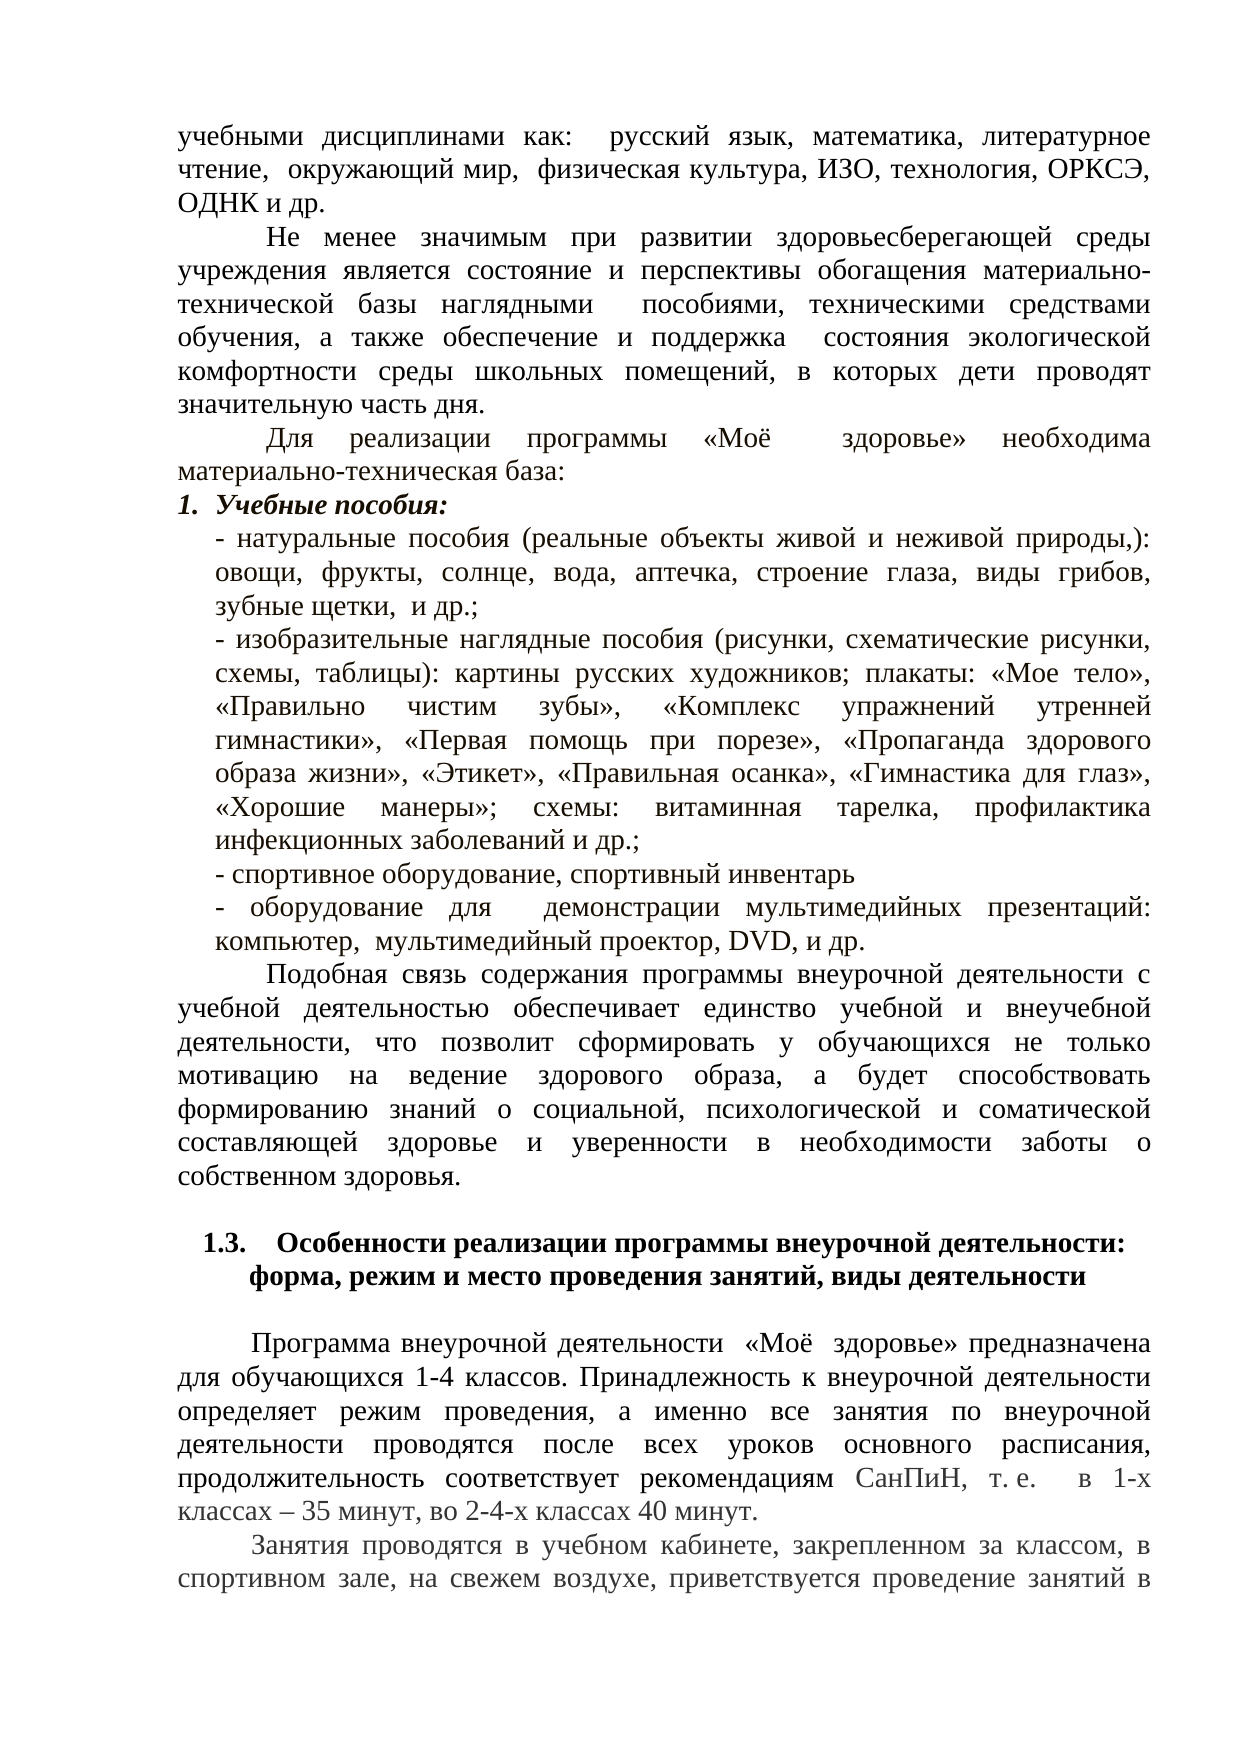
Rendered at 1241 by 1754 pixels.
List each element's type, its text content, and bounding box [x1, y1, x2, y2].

text - изобразительные наглядные пособия (рисунки, схематические рисунки, схемы, таблицы): картины русских художников; плакаты: «Мое тело», «Правильно чистим зубы», «Комплекс упражнений утренней гимнастики», «Первая помощь при порезе», «Пропаганда здорового образа жизни», «Этикет», «Правильная осанка», «Гимнастика для глаз», «Хорошие манеры»; схемы: витаминная тарелка, профилактика инфекционных заболеваний и др.; [215, 621, 1152, 856]
text - оборудование для демонстрации мультимедийных презентаций: компьютер, мультимедийный проектор, DVD, и др. [215, 889, 1152, 957]
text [177, 118, 1152, 219]
text Не менее значимым при развитии здоровьесберегающей среды учреждения является состояние и перспективы обогащения материально-технической базы наглядными пособиями, техническими средствами обучения, а также обеспечение и поддержка состояния экологической комфортности среды школьных помещений, в которых дети проводят значительную часть дня. [177, 219, 1152, 420]
list Учебные пособия: [177, 487, 1152, 521]
list форма, режим и место проведения занятий, виды деятельности [184, 1258, 1152, 1292]
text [177, 1527, 1152, 1594]
text Для реализации программы «Моё здоровье» необходима материально-техническая база: [177, 420, 1152, 487]
text - натуральные пособия (реальные объекты живой и неживой природы,): овощи, фрукты, солнце, вода, аптечка, строение глаза, виды грибов, зубные щетки, и др.; [215, 521, 1152, 621]
text - спортивное оборудование, спортивный инвентарь [215, 856, 1152, 889]
text Программа внеурочной деятельности «Моё здоровье» предназначена для обучающихся 1-4 классов. Принадлежность к внеурочной деятельности определяет режим проведения, а именно все занятия по внеурочной деятельности проводятся после всех уроков основного расписания, продолжительность соответствует рекомендациям СанПиН, т. е. в 1-х классах – 35 минут, во 2-4-х классах 40 минут. [177, 1326, 1152, 1527]
text Подобная связь содержания программы внеурочной деятельности с учебной деятельностью обеспечивает единство учебной и внеучебной деятельности, что позволит сформировать у обучающихся не только мотивацию на ведение здорового образа, а будет способствовать формированию знаний о социальной, психологической и соматической составляющей здоровье и уверенности в необходимости заботы о собственном здоровья. [177, 957, 1152, 1191]
list Особенности реализации программы внеурочной деятельности: [177, 1225, 1152, 1258]
